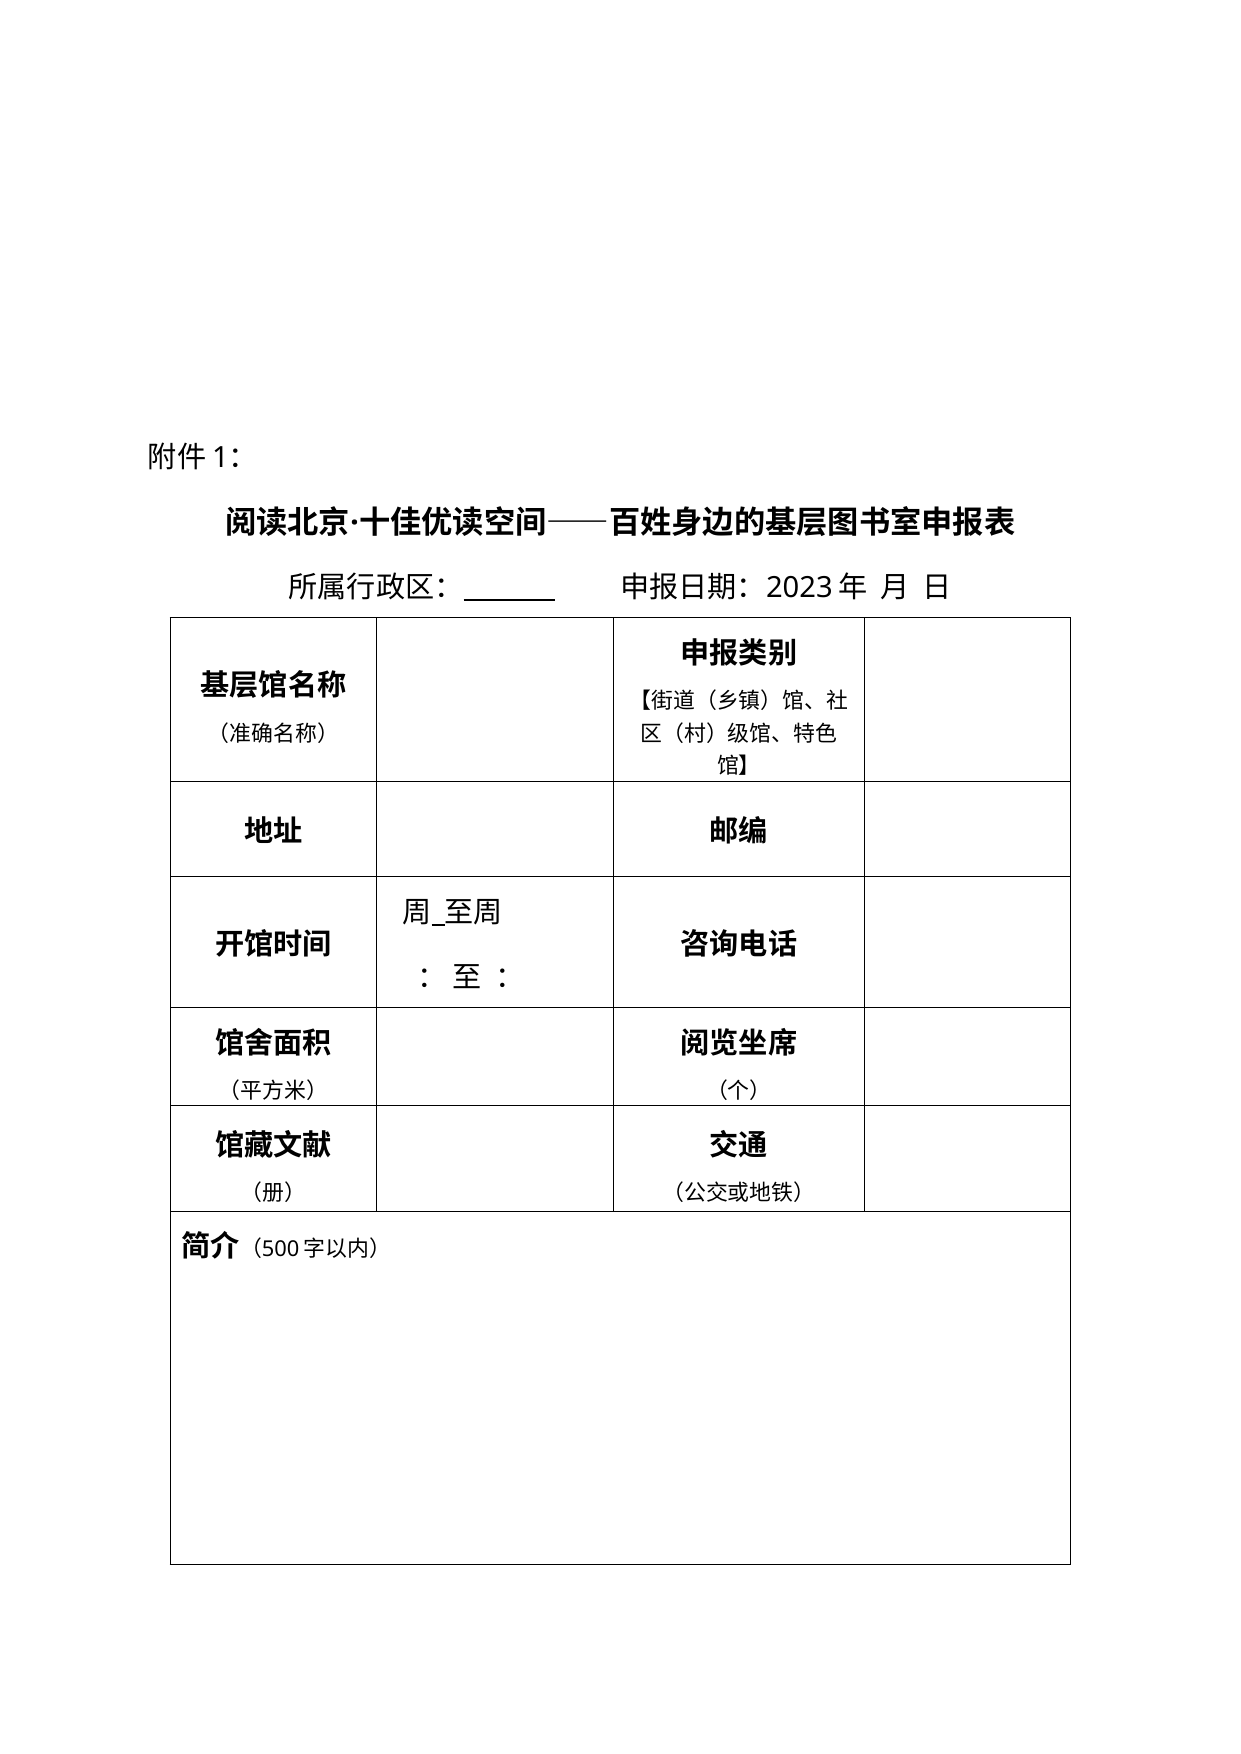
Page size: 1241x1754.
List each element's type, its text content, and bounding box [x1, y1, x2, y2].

table_cell 馆舍面积 （平方米） [171, 1008, 376, 1105]
table_cell [865, 877, 1070, 1007]
text 所属行政区： 申报日期：2023年 月 日 [148, 552, 1093, 617]
table_header 申报类别 【街道（乡镇）馆、社区（村）级馆、特色馆】 [614, 618, 864, 781]
table_cell [865, 1008, 1070, 1105]
table_cell 邮编 [614, 782, 864, 876]
table_cell [377, 782, 613, 876]
table_cell 咨询电话 [614, 877, 864, 1007]
table_header [377, 618, 613, 781]
table_cell 阅览坐席 （个） [614, 1008, 864, 1105]
table_cell 开馆时间 [171, 877, 376, 1007]
table_cell 地址 [171, 782, 376, 876]
table_cell 交通 （公交或地铁） [614, 1106, 864, 1211]
table_header [865, 618, 1070, 781]
table_cell [377, 1106, 613, 1211]
table_cell [865, 1106, 1070, 1211]
table_cell 馆藏文献 （册） [171, 1106, 376, 1211]
table_cell 周 至周 ： 至 ： [377, 877, 613, 1007]
table_cell 简介（500字以内） [171, 1212, 1070, 1564]
table_cell [865, 782, 1070, 876]
text 附件1： [148, 422, 1093, 487]
table_cell [377, 1008, 613, 1105]
table_header 基层馆名称 （准确名称） [171, 618, 376, 781]
text 阅读北京·十佳优读空间——百姓身边的基层图书室申报表 [148, 487, 1093, 552]
